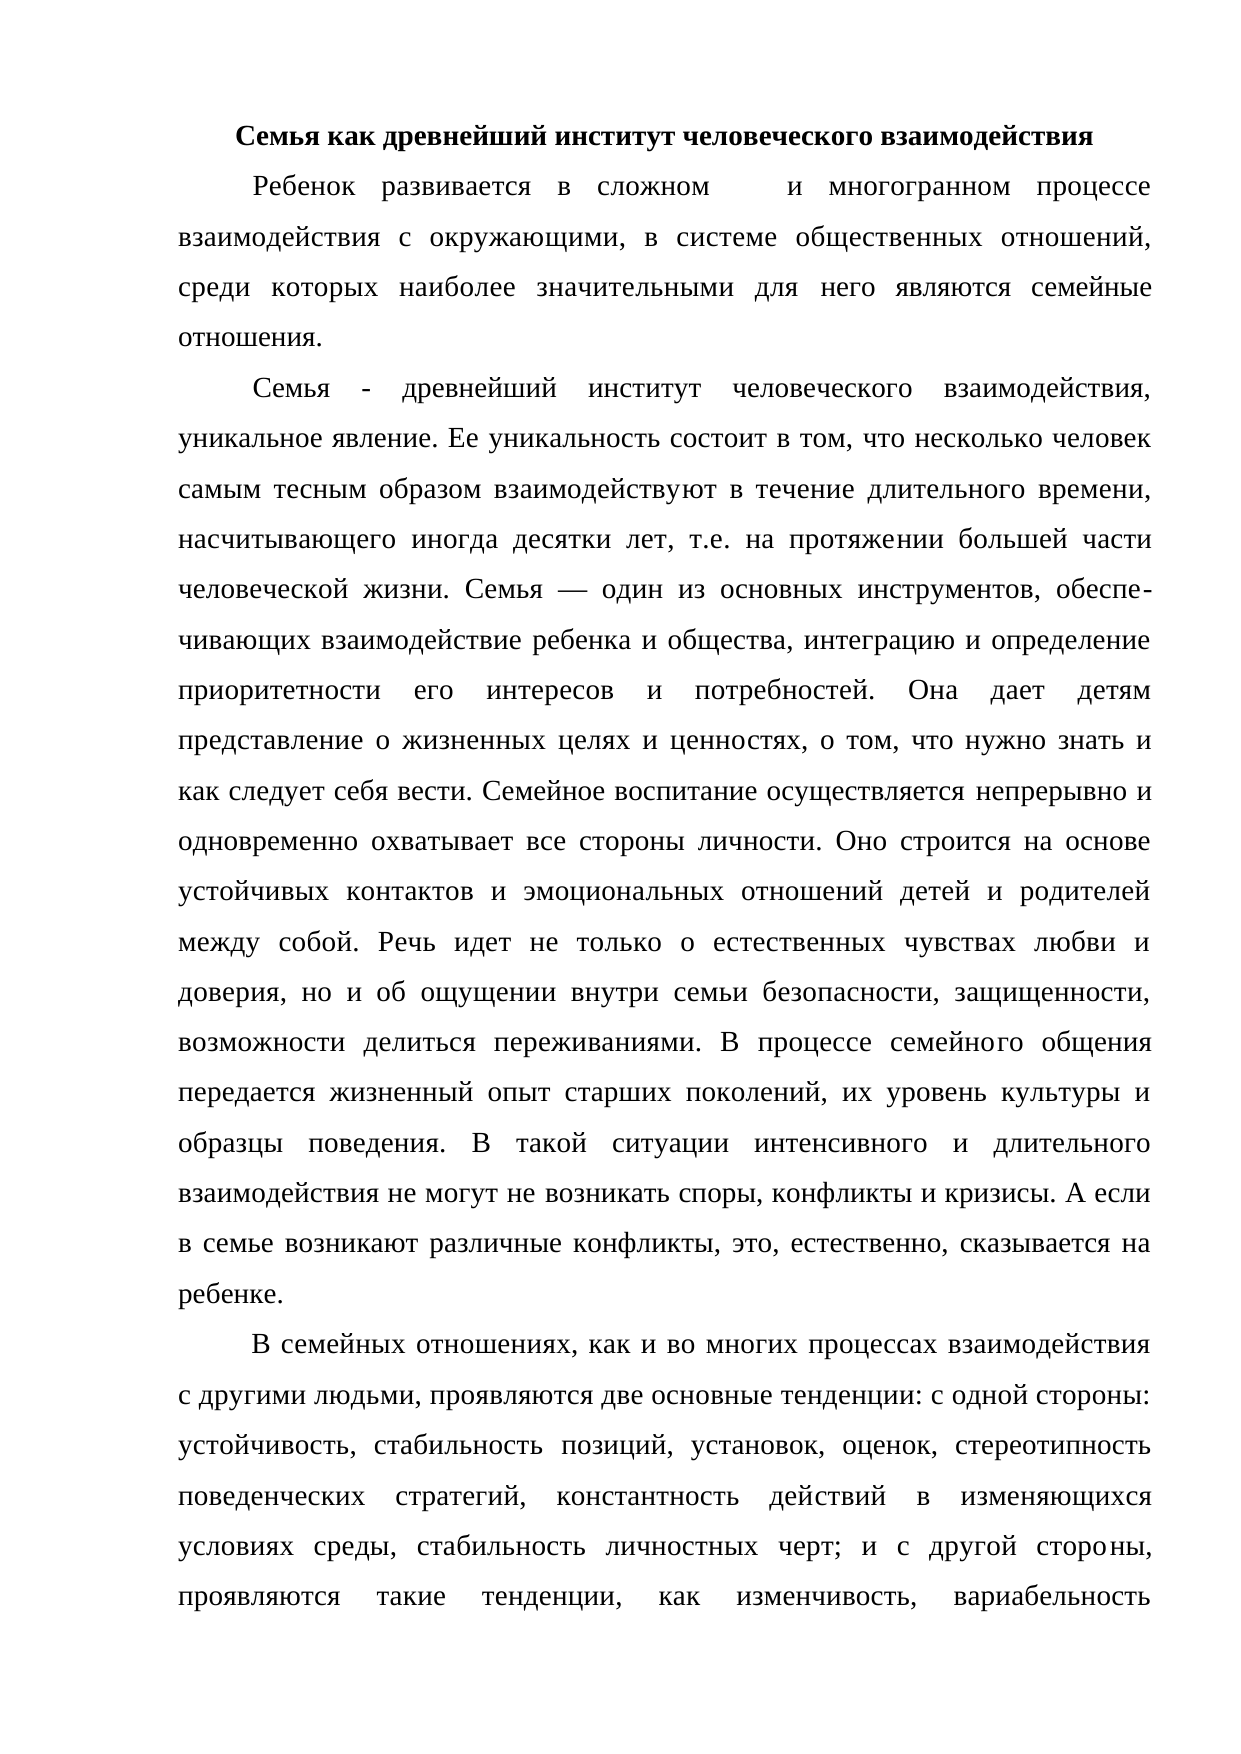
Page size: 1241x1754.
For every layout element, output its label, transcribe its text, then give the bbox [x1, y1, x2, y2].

text Семья - древнейший институт человеческого взаимодействия, уникальное явление. Ее уникальность состоит в том, что несколько человек самым тесным образом взаимодействуют в течение длительного времени, насчитывающего иногда десятки лет, т.е. на протяжении большей части человеческой жизни. Семья — один из основных инструментов, обеспечивающих взаимодействие ребенка и общества, интеграцию и определение приоритетности его интересов и потребностей. Она дает детям представление о жизненных целях и ценностях, о том, что нужно знать и как следует себя вести. Семейное воспитание осуществляется непрерывно и одновременно охватывает все стороны личности. Оно строится на основе устойчивых контактов и эмоциональных отношений детей и родителей между собой. Речь идет не только о естественных чувствах любви и доверия, но и об ощущении внутри семьи безопасности, защищенности, возможности делиться переживаниями. В процессе семейного общения передается жизненный опыт старших поколений, их уровень культуры и образцы поведения. В такой ситуации интенсивного и длительного взаимодействия не могут не возникать споры, конфликты и кризисы. А если в семье возникают различные конфликты, это, естественно, сказывается на ребенке. [178, 370, 1152, 1309]
text Семья как древнейший институт человеческого взаимодействия [177, 118, 1152, 152]
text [178, 1327, 1152, 1612]
text Ребенок развивается в сложном и многогранном процессе взаимодействия с окружающими, в системе общественных отношений, среди которых наиболее значительными для него являются семейные отношения. [178, 168, 1152, 353]
